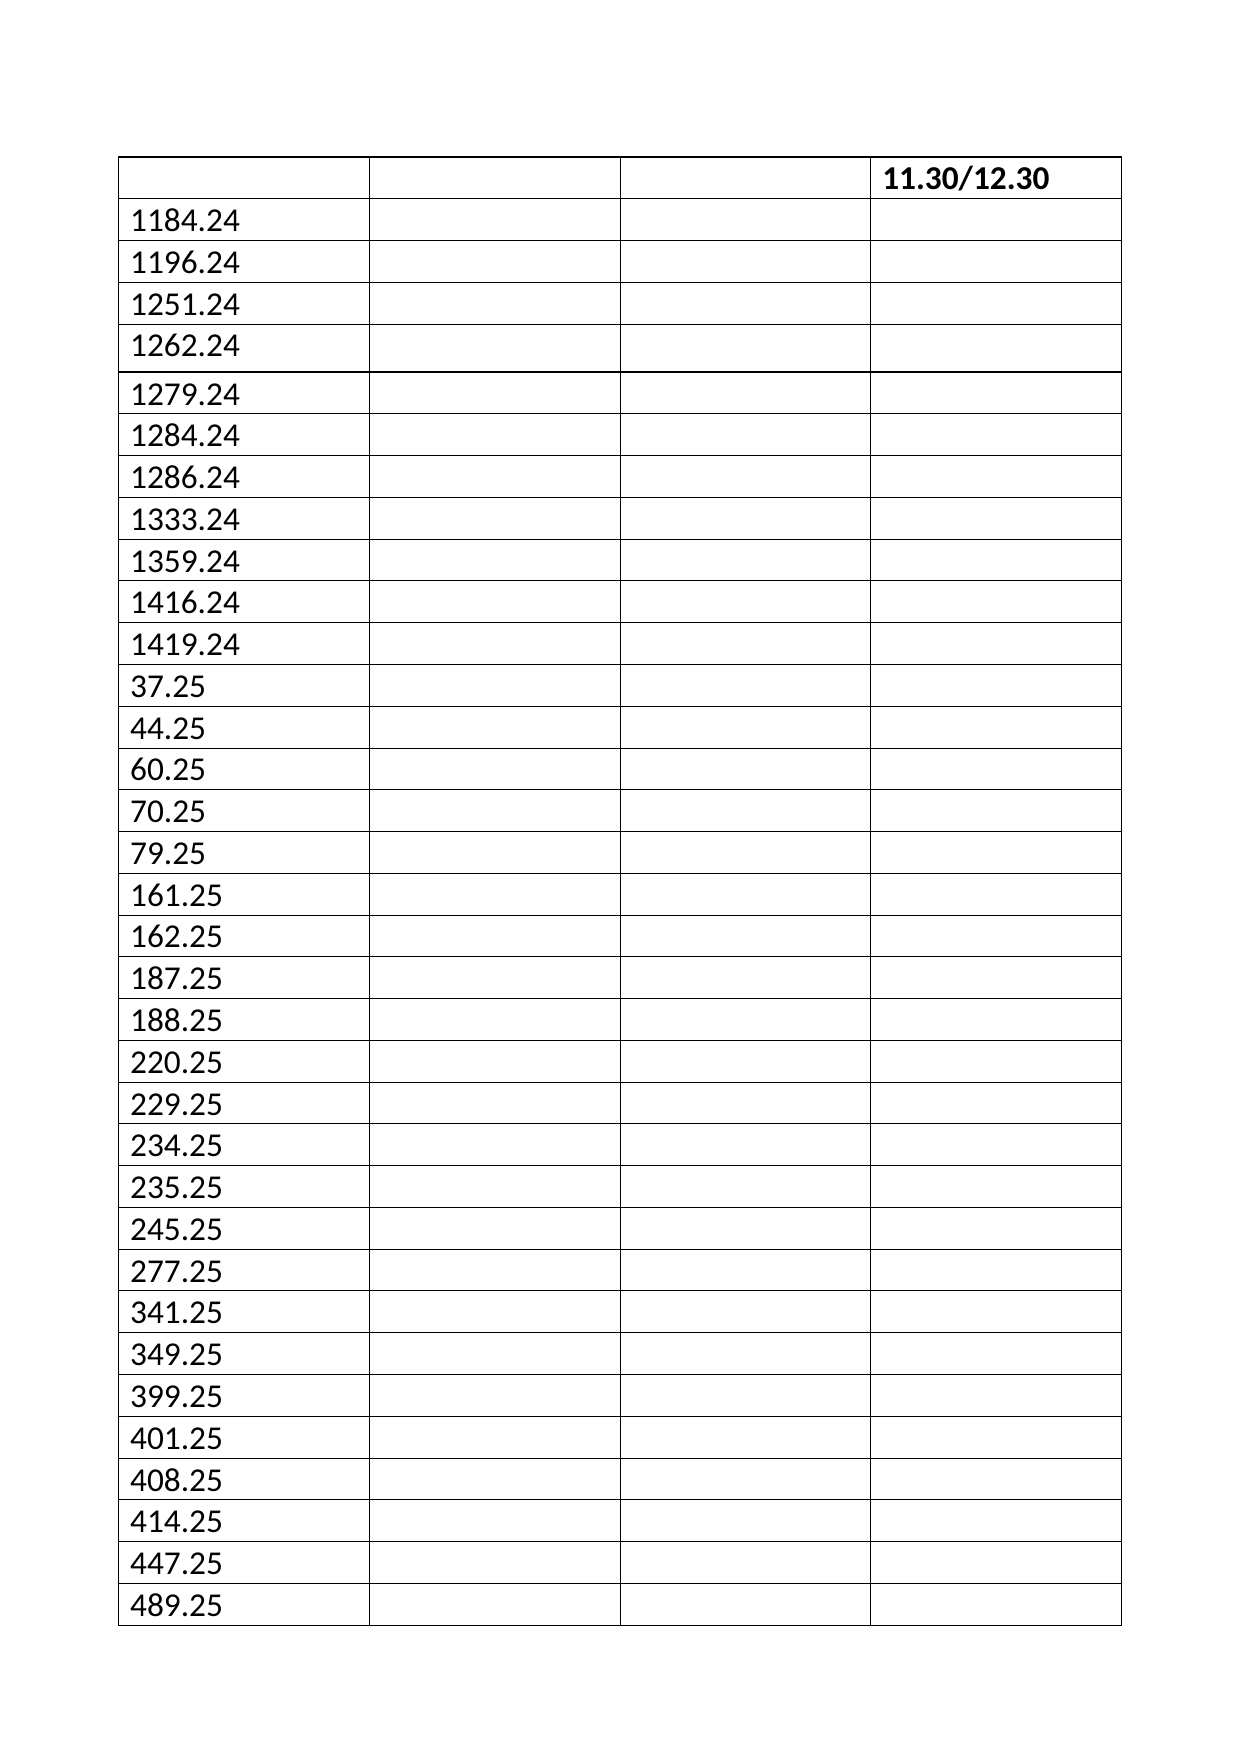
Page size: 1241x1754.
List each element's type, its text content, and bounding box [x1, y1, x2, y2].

table_cell 414.25 [119, 1500, 369, 1541]
table_cell [370, 707, 620, 747]
table_cell [871, 1083, 1121, 1123]
table_cell [370, 1124, 620, 1165]
table_cell 489.25 [119, 1584, 369, 1624]
table_cell [370, 916, 620, 956]
table_cell 37.25 [119, 665, 369, 706]
table_cell [871, 1500, 1121, 1541]
table_cell [370, 158, 620, 198]
table_cell [370, 1584, 620, 1624]
table_cell [621, 832, 870, 873]
table_cell [871, 414, 1121, 455]
table_cell [370, 1417, 620, 1457]
table_cell 408.25 [119, 1459, 369, 1499]
table_cell [370, 1459, 620, 1499]
table_cell [370, 1041, 620, 1082]
table_cell [370, 241, 620, 282]
table_cell [871, 707, 1121, 747]
table_cell [871, 665, 1121, 706]
table_cell [370, 1250, 620, 1290]
table_cell [621, 1291, 870, 1332]
table_cell [871, 1250, 1121, 1290]
table_cell [621, 665, 870, 706]
table_cell [621, 1124, 870, 1165]
table_cell [871, 1459, 1121, 1499]
table_cell [871, 581, 1121, 622]
table_cell 1196.24 [119, 241, 369, 282]
table_cell [621, 1208, 870, 1249]
table_cell [871, 749, 1121, 789]
table_cell [370, 199, 620, 240]
table_cell 70.25 [119, 790, 369, 831]
table_cell [370, 749, 620, 789]
table_cell [621, 325, 870, 371]
table_cell [621, 749, 870, 789]
table_cell [370, 325, 620, 371]
table_cell [621, 1250, 870, 1290]
table_cell [621, 241, 870, 282]
table_cell [370, 283, 620, 323]
table_cell [370, 456, 620, 497]
table_cell [621, 707, 870, 747]
table_cell [871, 1166, 1121, 1207]
table_cell [621, 158, 870, 198]
table_cell [119, 158, 369, 198]
table_cell 235.25 [119, 1166, 369, 1207]
table_cell [871, 957, 1121, 998]
table_cell 1279.24 [119, 373, 369, 413]
table_cell [871, 283, 1121, 323]
table_cell [621, 999, 870, 1040]
table_cell 277.25 [119, 1250, 369, 1290]
table_cell 1284.24 [119, 414, 369, 455]
table_cell [871, 790, 1121, 831]
table_cell [871, 498, 1121, 538]
table_cell 1419.24 [119, 623, 369, 664]
table_cell [621, 581, 870, 622]
table_cell [871, 540, 1121, 580]
table_cell [370, 1166, 620, 1207]
table_cell [621, 874, 870, 914]
table_cell [370, 1500, 620, 1541]
table_cell [621, 540, 870, 580]
table_cell [621, 1166, 870, 1207]
table_cell 1262.24 [119, 325, 369, 371]
table_cell [621, 414, 870, 455]
table_cell [370, 832, 620, 873]
table_cell [871, 1041, 1121, 1082]
table_cell [871, 456, 1121, 497]
table_cell [370, 1375, 620, 1416]
table_cell [370, 373, 620, 413]
table_cell [871, 199, 1121, 240]
table_cell [621, 456, 870, 497]
table_cell [370, 581, 620, 622]
table_cell [370, 623, 620, 664]
table_cell 1286.24 [119, 456, 369, 497]
table_cell [370, 957, 620, 998]
table_cell [871, 832, 1121, 873]
table_cell [370, 540, 620, 580]
table_cell 447.25 [119, 1542, 369, 1583]
table_cell 1184.24 [119, 199, 369, 240]
table_cell 245.25 [119, 1208, 369, 1249]
table_cell [621, 498, 870, 538]
table_cell [621, 1041, 870, 1082]
table_cell [621, 1333, 870, 1374]
table_cell [871, 373, 1121, 413]
table_cell [871, 999, 1121, 1040]
table_cell [370, 498, 620, 538]
table_cell [621, 790, 870, 831]
table_cell [370, 999, 620, 1040]
table_cell [871, 1542, 1121, 1583]
table_cell [871, 874, 1121, 914]
table_cell 220.25 [119, 1041, 369, 1082]
table_cell [621, 1375, 870, 1416]
table_cell 341.25 [119, 1291, 369, 1332]
table_cell [621, 1542, 870, 1583]
table_cell [370, 1291, 620, 1332]
table_cell [871, 916, 1121, 956]
table_cell [370, 1333, 620, 1374]
table_cell [871, 623, 1121, 664]
table_cell 44.25 [119, 707, 369, 747]
table_cell [370, 790, 620, 831]
table_cell 162.25 [119, 916, 369, 956]
table_cell [370, 1542, 620, 1583]
table_cell [621, 283, 870, 323]
table_cell [871, 1124, 1121, 1165]
table_cell [871, 1417, 1121, 1457]
table_cell [370, 1208, 620, 1249]
table_cell [621, 373, 870, 413]
table_cell 1416.24 [119, 581, 369, 622]
table_cell [871, 241, 1121, 282]
table_cell 187.25 [119, 957, 369, 998]
table_cell 11.30/12.30 [871, 158, 1121, 198]
table_cell [621, 623, 870, 664]
table_cell 60.25 [119, 749, 369, 789]
table_cell [370, 874, 620, 914]
table_cell [621, 199, 870, 240]
table_cell 161.25 [119, 874, 369, 914]
table_cell [621, 916, 870, 956]
table_cell [871, 1208, 1121, 1249]
table_cell [621, 1584, 870, 1624]
table_cell 399.25 [119, 1375, 369, 1416]
table_cell 1333.24 [119, 498, 369, 538]
table_cell [370, 665, 620, 706]
table_cell [621, 1083, 870, 1123]
table_cell [871, 1333, 1121, 1374]
table_cell [621, 1417, 870, 1457]
table_cell [621, 1500, 870, 1541]
table_cell [621, 1459, 870, 1499]
table_cell [871, 1291, 1121, 1332]
table_cell 229.25 [119, 1083, 369, 1123]
table_cell 401.25 [119, 1417, 369, 1457]
table_cell 79.25 [119, 832, 369, 873]
table_cell [871, 1375, 1121, 1416]
table_cell 234.25 [119, 1124, 369, 1165]
table_cell 349.25 [119, 1333, 369, 1374]
table_cell 188.25 [119, 999, 369, 1040]
table_cell [370, 414, 620, 455]
table_cell [621, 957, 870, 998]
table_cell 1359.24 [119, 540, 369, 580]
table_cell 1251.24 [119, 283, 369, 323]
table_cell [370, 1083, 620, 1123]
table_cell [871, 1584, 1121, 1624]
table_cell [871, 325, 1121, 371]
